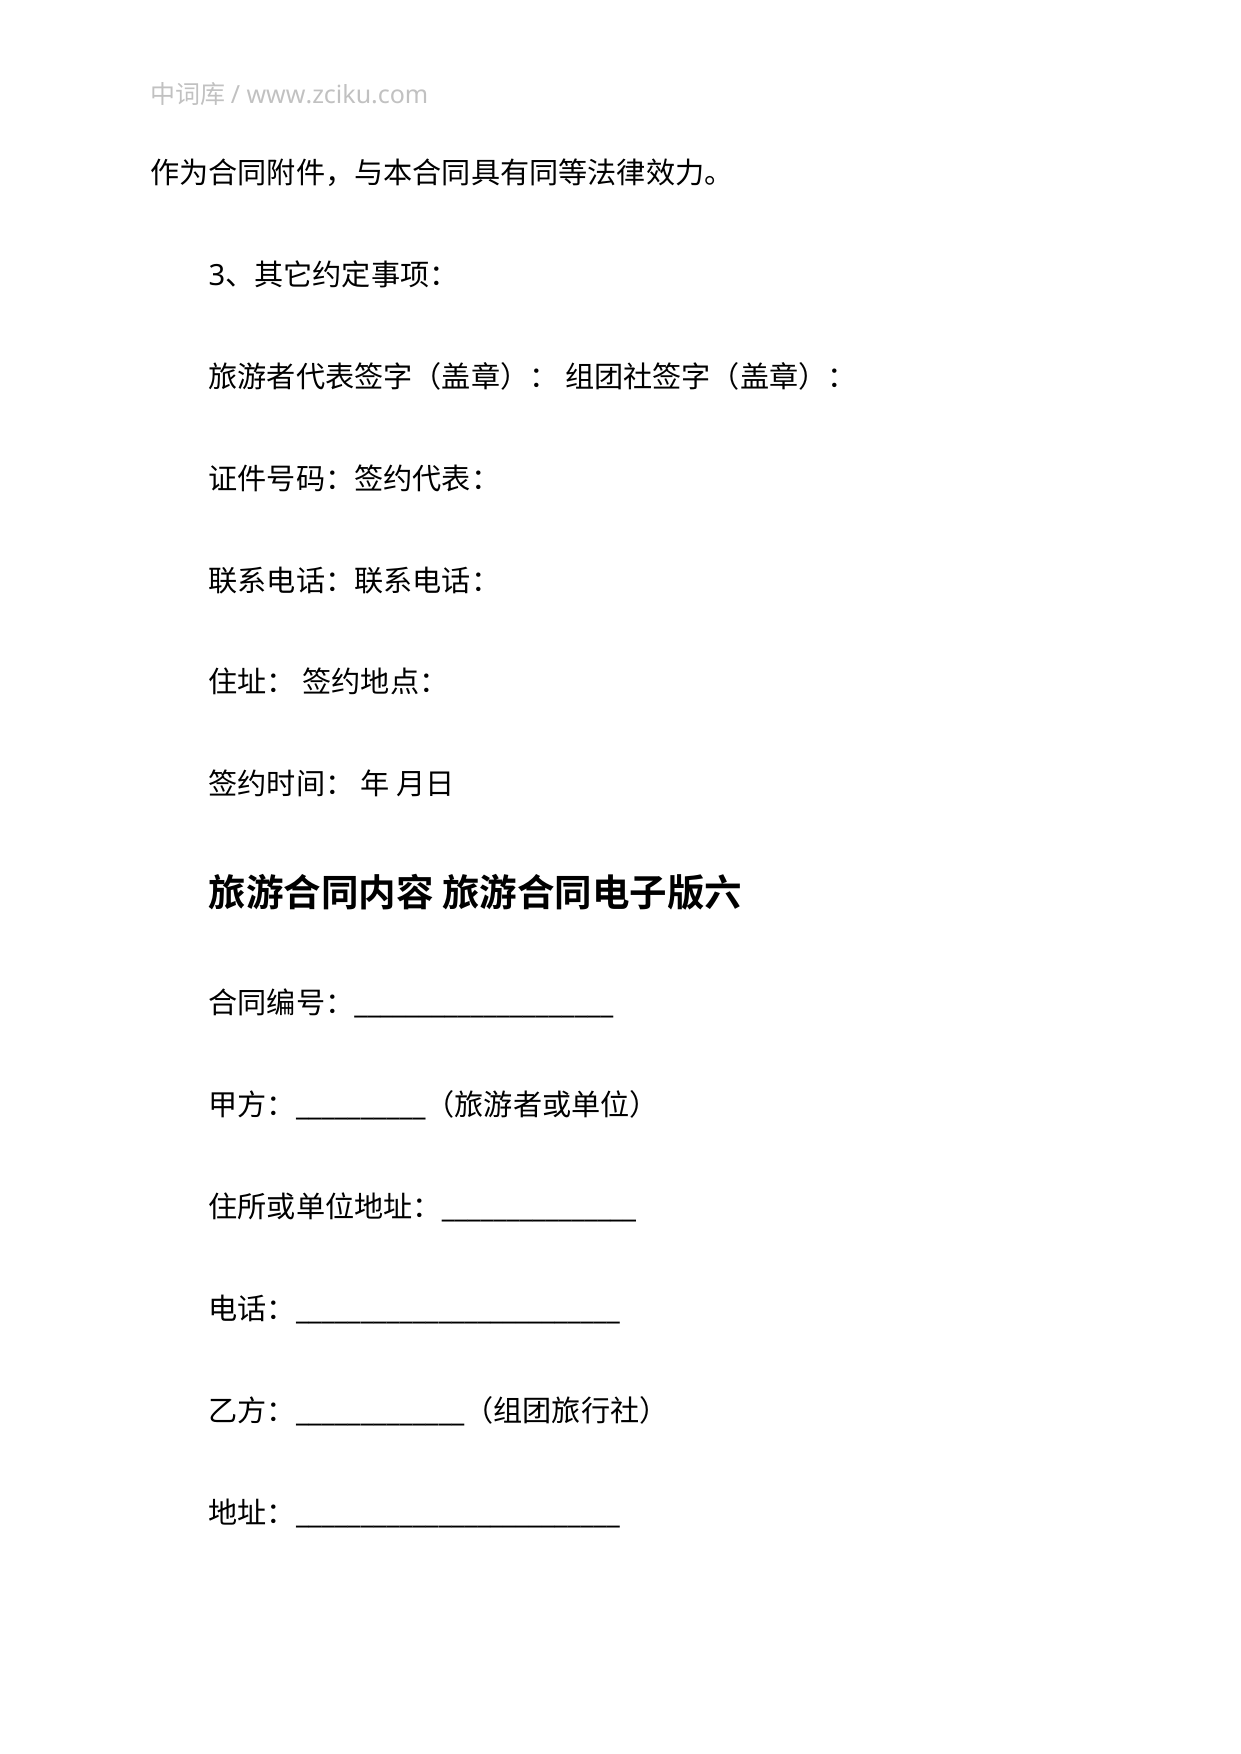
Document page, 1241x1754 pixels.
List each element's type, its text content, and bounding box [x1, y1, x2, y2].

text 3、其它约定事项： [150, 252, 1090, 294]
text 合同编号：____________________ [150, 980, 1090, 1022]
text 住所或单位地址：_______________ [150, 1184, 1090, 1226]
text 电话：_________________________ [150, 1286, 1090, 1328]
text 旅游合同内容 旅游合同电子版六 [150, 863, 1090, 917]
text 证件号码：签约代表： [150, 456, 1090, 498]
text 乙方：_____________（组团旅行社） [150, 1388, 1090, 1430]
text 签约时间： 年 月日 [150, 761, 1090, 803]
text 住址： 签约地点： [150, 659, 1090, 701]
text 旅游者代表签字（盖章）： 组团社签字（盖章）： [150, 354, 1090, 396]
text 联系电话：联系电话： [150, 557, 1090, 599]
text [150, 150, 1090, 192]
text 地址：_________________________ [150, 1490, 1090, 1532]
text 甲方：__________（旅游者或单位） [150, 1082, 1090, 1124]
